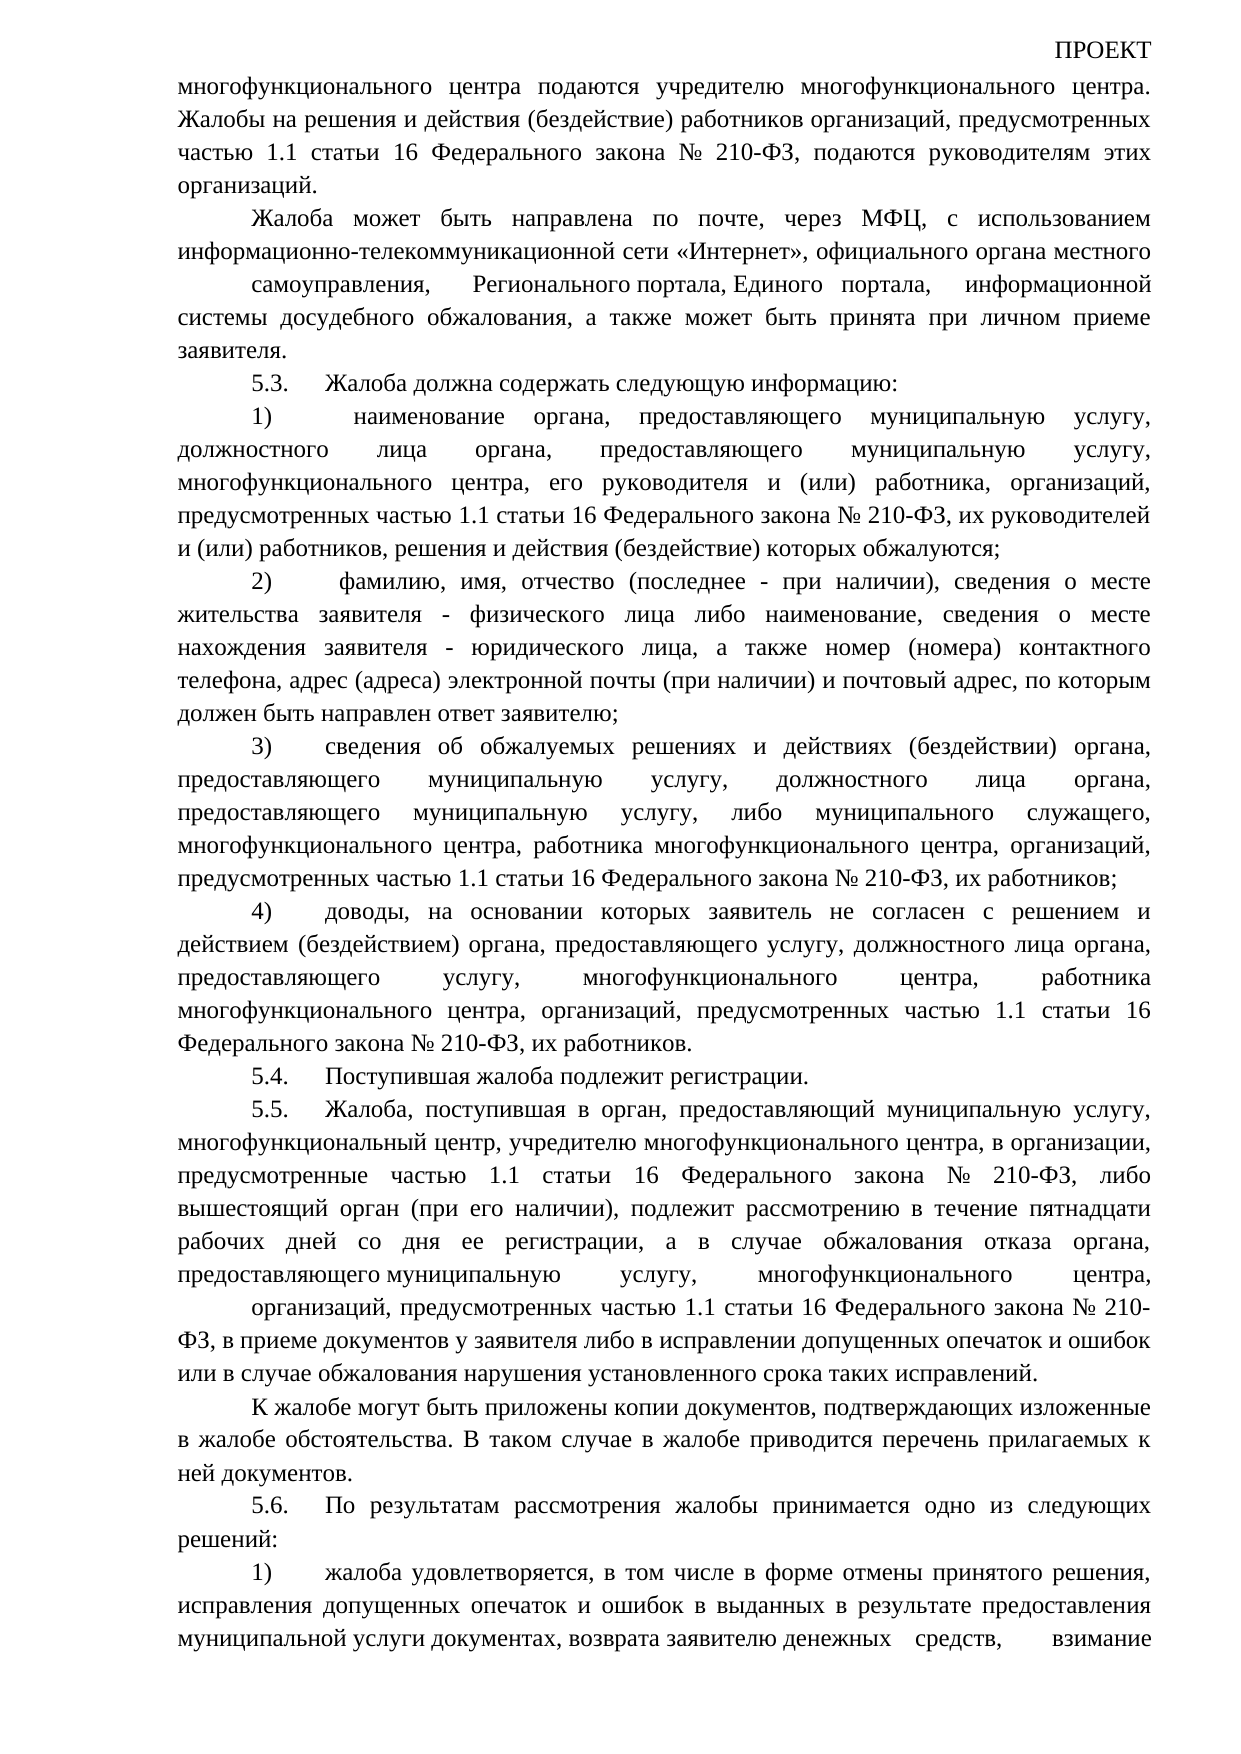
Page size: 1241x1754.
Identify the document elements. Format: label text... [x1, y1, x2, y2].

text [177, 71, 1152, 198]
text 1) наименование органа, предоставляющего муниципальную услугу, должностного лица органа, предоставляющего муниципальную услугу, многофункционального центра, его руководителя и (или) работника, организаций, предусмотренных частью 1.1 статьи 16 Федерального закона № 210-ФЗ, их руководителей и (или) работников, решения и действия (бездействие) которых обжалуются; [177, 401, 1152, 562]
text 2) фамилию, имя, отчество (последнее - при наличии), сведения о месте жительства заявителя - физического лица либо наименование, сведения о месте нахождения заявителя - юридического лица, а также номер (номера) контактного телефона, адрес (адреса) электронной почты (при наличии) и почтовый адрес, по которым должен быть направлен ответ заявителю; [177, 566, 1152, 727]
text 3) сведения об обжалуемых решениях и действиях (бездействии) органа, предоставляющего муниципальную услугу, должностного лица органа, предоставляющего муниципальную услугу, либо муниципального служащего, многофункционального центра, работника многофункционального центра, организаций, предусмотренных частью 1.1 статьи 16 Федерального закона № 210-ФЗ, их работников; [177, 731, 1152, 892]
text 5.4. Поступившая жалоба подлежит регистрации. [177, 1061, 1152, 1090]
text Жалоба может быть направлена по почте, через МФЦ, с использованием информационно-телекоммуникационной сети «Интернет», официального органа местного самоуправления, Регионального портала, Единого портала, информационной системы досудебного обжалования, а также может быть принята при личном приеме заявителя. [177, 203, 1152, 364]
text 5.5. Жалоба, поступившая в орган, предоставляющий муниципальную услугу, многофункциональный центр, учредителю многофункционального центра, в организации, предусмотренные частью 1.1 статьи 16 Федерального закона № 210-ФЗ, либо вышестоящий орган (при его наличии), подлежит рассмотрению в течение пятнадцати рабочих дней со дня ее регистрации, а в случае обжалования отказа органа, предоставляющего муниципальную услугу, многофункционального центра, организаций, предусмотренных частью 1.1 статьи 16 Федерального закона № 210-ФЗ, в приеме документов у заявителя либо в исправлении допущенных опечаток и ошибок или в случае обжалования нарушения установленного срока таких исправлений. [177, 1094, 1152, 1387]
text 5.3. Жалоба должна содержать следующую информацию: [177, 368, 1152, 397]
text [177, 1557, 1152, 1651]
text 4) доводы, на основании которых заявитель не согласен с решением и действием (бездействием) органа, предоставляющего услугу, должностного лица органа, предоставляющего услугу, многофункционального центра, работника многофункционального центра, организаций, предусмотренных частью 1.1 статьи 16 Федерального закона № 210-ФЗ, их работников. [177, 896, 1152, 1057]
text 5.6. По результатам рассмотрения жалобы принимается одно из следующих решений: [177, 1491, 1152, 1552]
text К жалобе могут быть приложены копии документов, подтверждающих изложенные в жалобе обстоятельства. В таком случае в жалобе приводится перечень прилагаемых к ней документов. [177, 1392, 1152, 1486]
